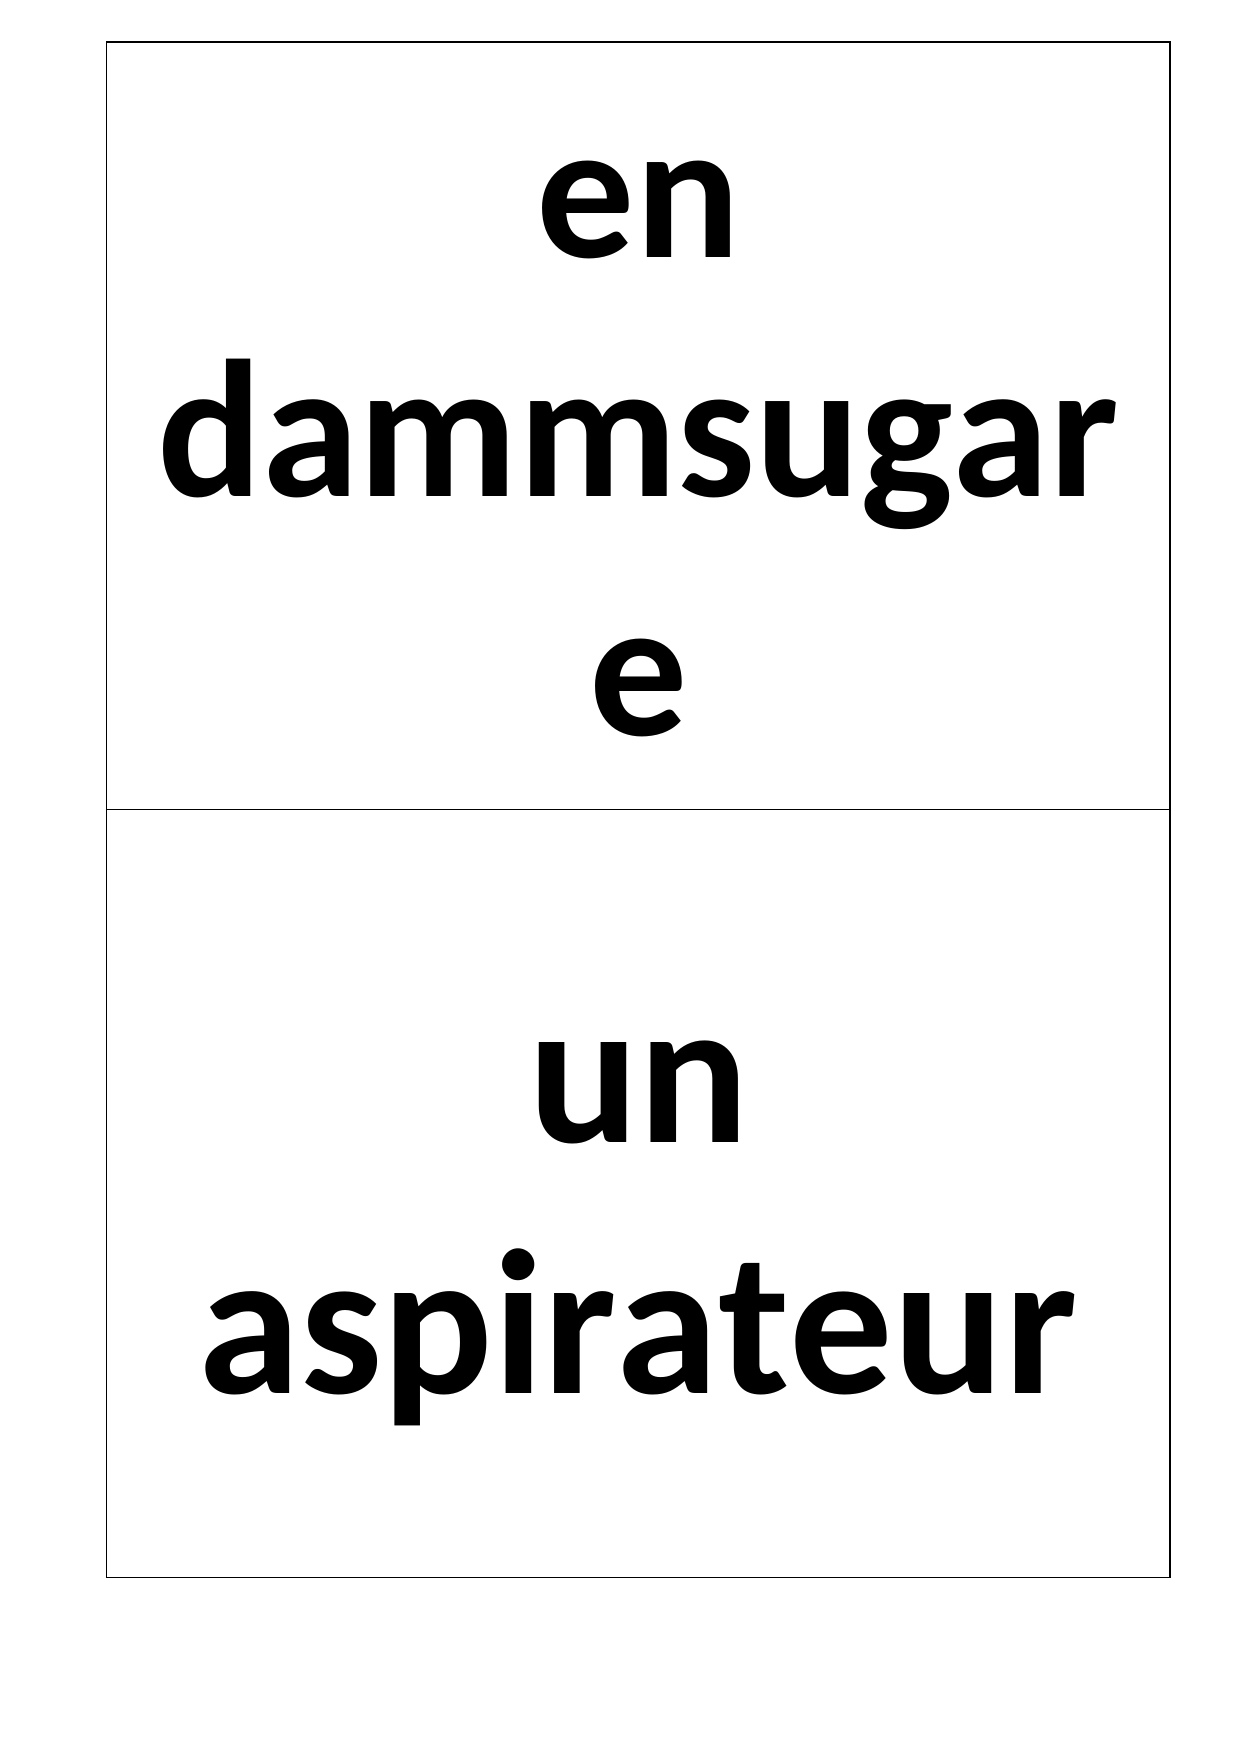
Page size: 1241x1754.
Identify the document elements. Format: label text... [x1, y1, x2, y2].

table_cell en dammsugare [107, 43, 1169, 809]
table_cell un aspirateur [107, 810, 1169, 1577]
